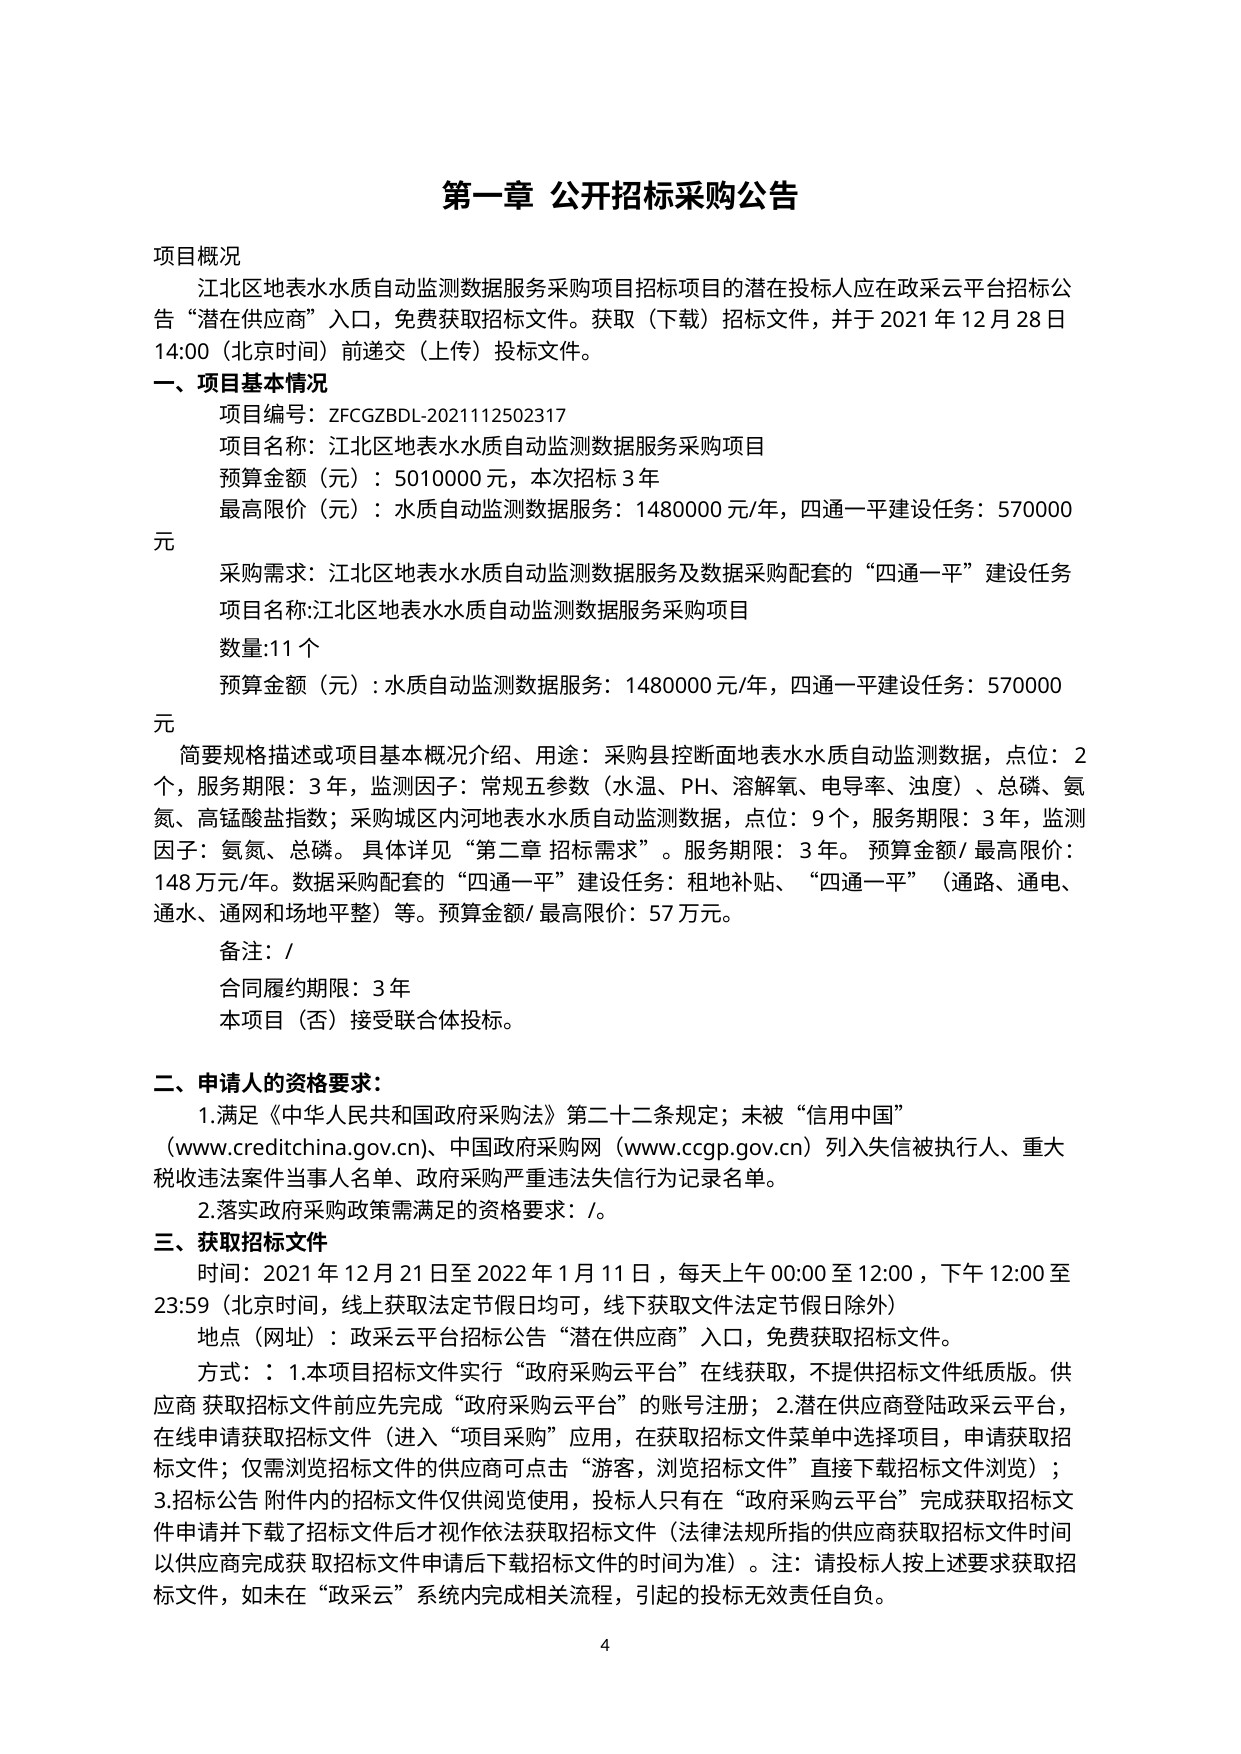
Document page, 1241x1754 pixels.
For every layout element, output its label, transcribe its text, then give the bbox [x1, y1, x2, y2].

text 数量:11个 [153, 625, 1087, 663]
text 简要规格描述或项目基本概况介绍、用途：采购县控断面地表水水质自动监测数据，点位：2个，服务期限：3年，监测因子：常规五参数（水温、PH、溶解氧、电导率、浊度）、总磷、氨氮、高锰酸盐指数；采购城区内河地表水水质自动监测数据，点位：9个，服务期限：3年，监测因子：氨氮、总磷。 具体详见“第二章 招标需求”。服务期限：3年。 预算金额/ 最高限价：148万元/年。数据采购配套的“四通一平”建设任务：租地补贴、“四通一平”（通路、通电、通水、通网和场地平整）等。预算金额/ 最高限价：57万元。 [153, 738, 1087, 928]
text 江北区地表水水质自动监测数据服务采购项目招标项目的潜在投标人应在政采云平台招标公告“潜在供应商”入口，免费获取招标文件。获取（下载）招标文件，并于2021年12月28日 14:00（北京时间）前递交（上传）投标文件。 [153, 271, 1087, 366]
text 项目编号：ZFCGZBDL-2021112502317 [153, 397, 1087, 429]
text 方式：：1.本项目招标文件实行“政府采购云平台”在线获取，不提供招标文件纸质版。供应商 获取招标文件前应先完成“政府采购云平台”的账号注册； 2.潜在供应商登陆政采云平台，在线申请获取招标文件（进入“项目采购”应用，在获取招标文件菜单中选择项目，申请获取招标文件；仅需浏览招标文件的供应商可点击“游客，浏览招标文件”直接下载招标文件浏览）； 3.招标公告 附件内的招标文件仅供阅览使用，投标人只有在“政府采购云平台”完成获取招标文件申请并下载了招标文件后才视作依法获取招标文件（法律法规所指的供应商获取招标文件时间以供应商完成获 取招标文件申请后下载招标文件的时间为准）。注：请投标人按上述要求获取招标文件，如未在“政采云”系统内完成相关流程，引起的投标无效责任自负。 [153, 1352, 1087, 1610]
text 三、获取招标文件 [153, 1225, 1087, 1256]
text 本项目（否）接受联合体投标。 [153, 1003, 1087, 1035]
text 项目名称:江北区地表水水质自动监测数据服务采购项目 [153, 588, 1087, 625]
text 时间：2021年12月21日至2022年1月11日 ，每天上午00:00至12:00 ，下午12:00至23:59（北京时间，线上获取法定节假日均可，线下获取文件法定节假日除外） [153, 1256, 1087, 1320]
text 采购需求：江北区地表水水质自动监测数据服务及数据采购配套的“四通一平”建设任务 [153, 556, 1087, 588]
text 2.落实政府采购政策需满足的资格要求：/。 [153, 1193, 1087, 1225]
text 项目名称：江北区地表水水质自动监测数据服务采购项目 [153, 429, 1087, 461]
text 一、项目基本情况 [153, 366, 1087, 397]
text 合同履约期限：3年 [153, 966, 1087, 1003]
text 二、申请人的资格要求： [153, 1066, 1087, 1098]
text 预算金额（元）：5010000元，本次招标3年 [153, 461, 1087, 492]
text 项目概况 [153, 239, 1087, 271]
text 1.满足《中华人民共和国政府采购法》第二十二条规定；未被“信用中国”（www.creditchina.gov.cn)、中国政府采购网（www.ccgp.gov.cn）列入失信被执行人、重大税收违法案件当事人名单、政府采购严重违法失信行为记录名单。 [153, 1098, 1087, 1193]
text 地点（网址）：政采云平台招标公告“潜在供应商”入口，免费获取招标文件。 [153, 1320, 1087, 1352]
text 最高限价（元）：水质自动监测数据服务：1480000元/年，四通一平建设任务：570000元 [153, 492, 1087, 556]
text 预算金额（元）: 水质自动监测数据服务：1480000元/年，四通一平建设任务：570000元 [153, 663, 1087, 738]
subtitle 第一章 公开招标采购公告 [153, 171, 1087, 216]
text 备注：/ [153, 928, 1087, 966]
